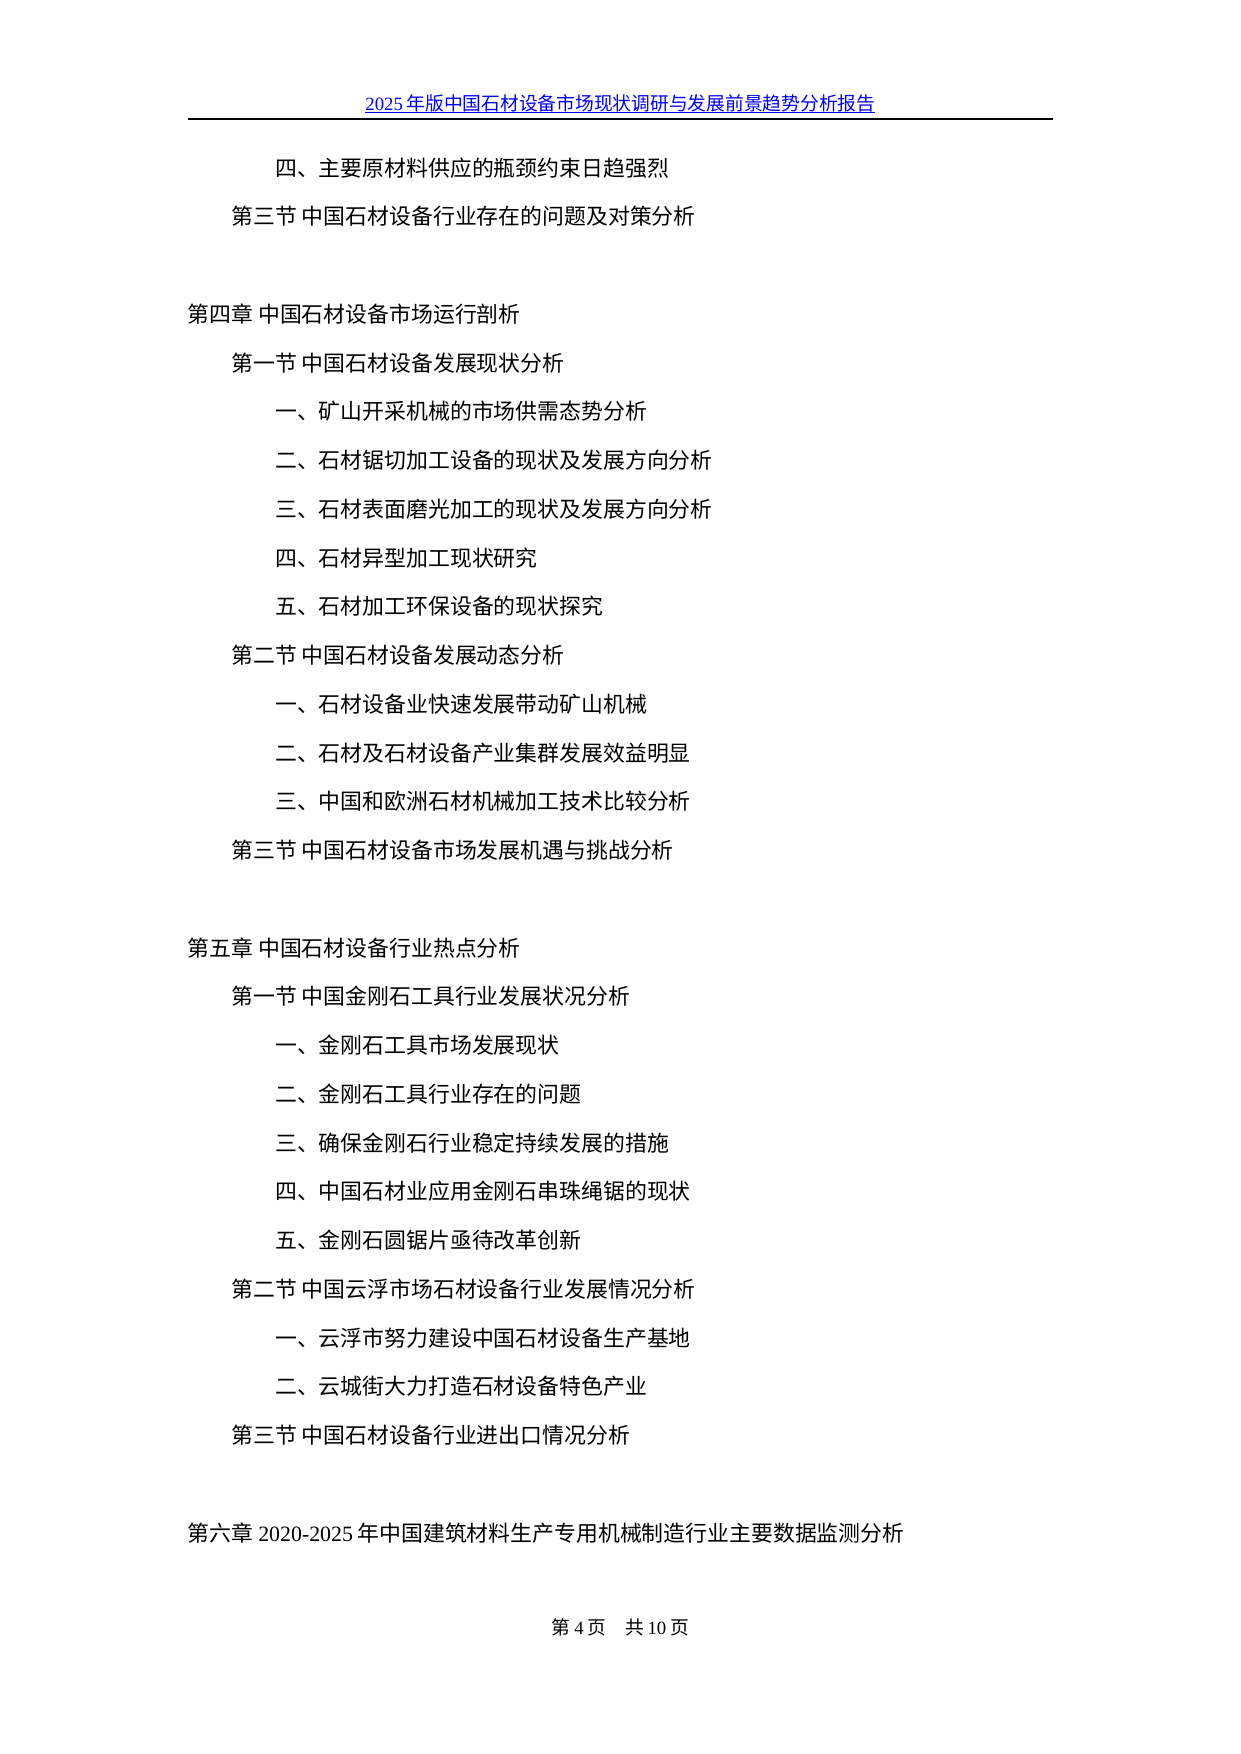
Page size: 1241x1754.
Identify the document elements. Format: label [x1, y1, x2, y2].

text [187, 150, 1053, 1548]
